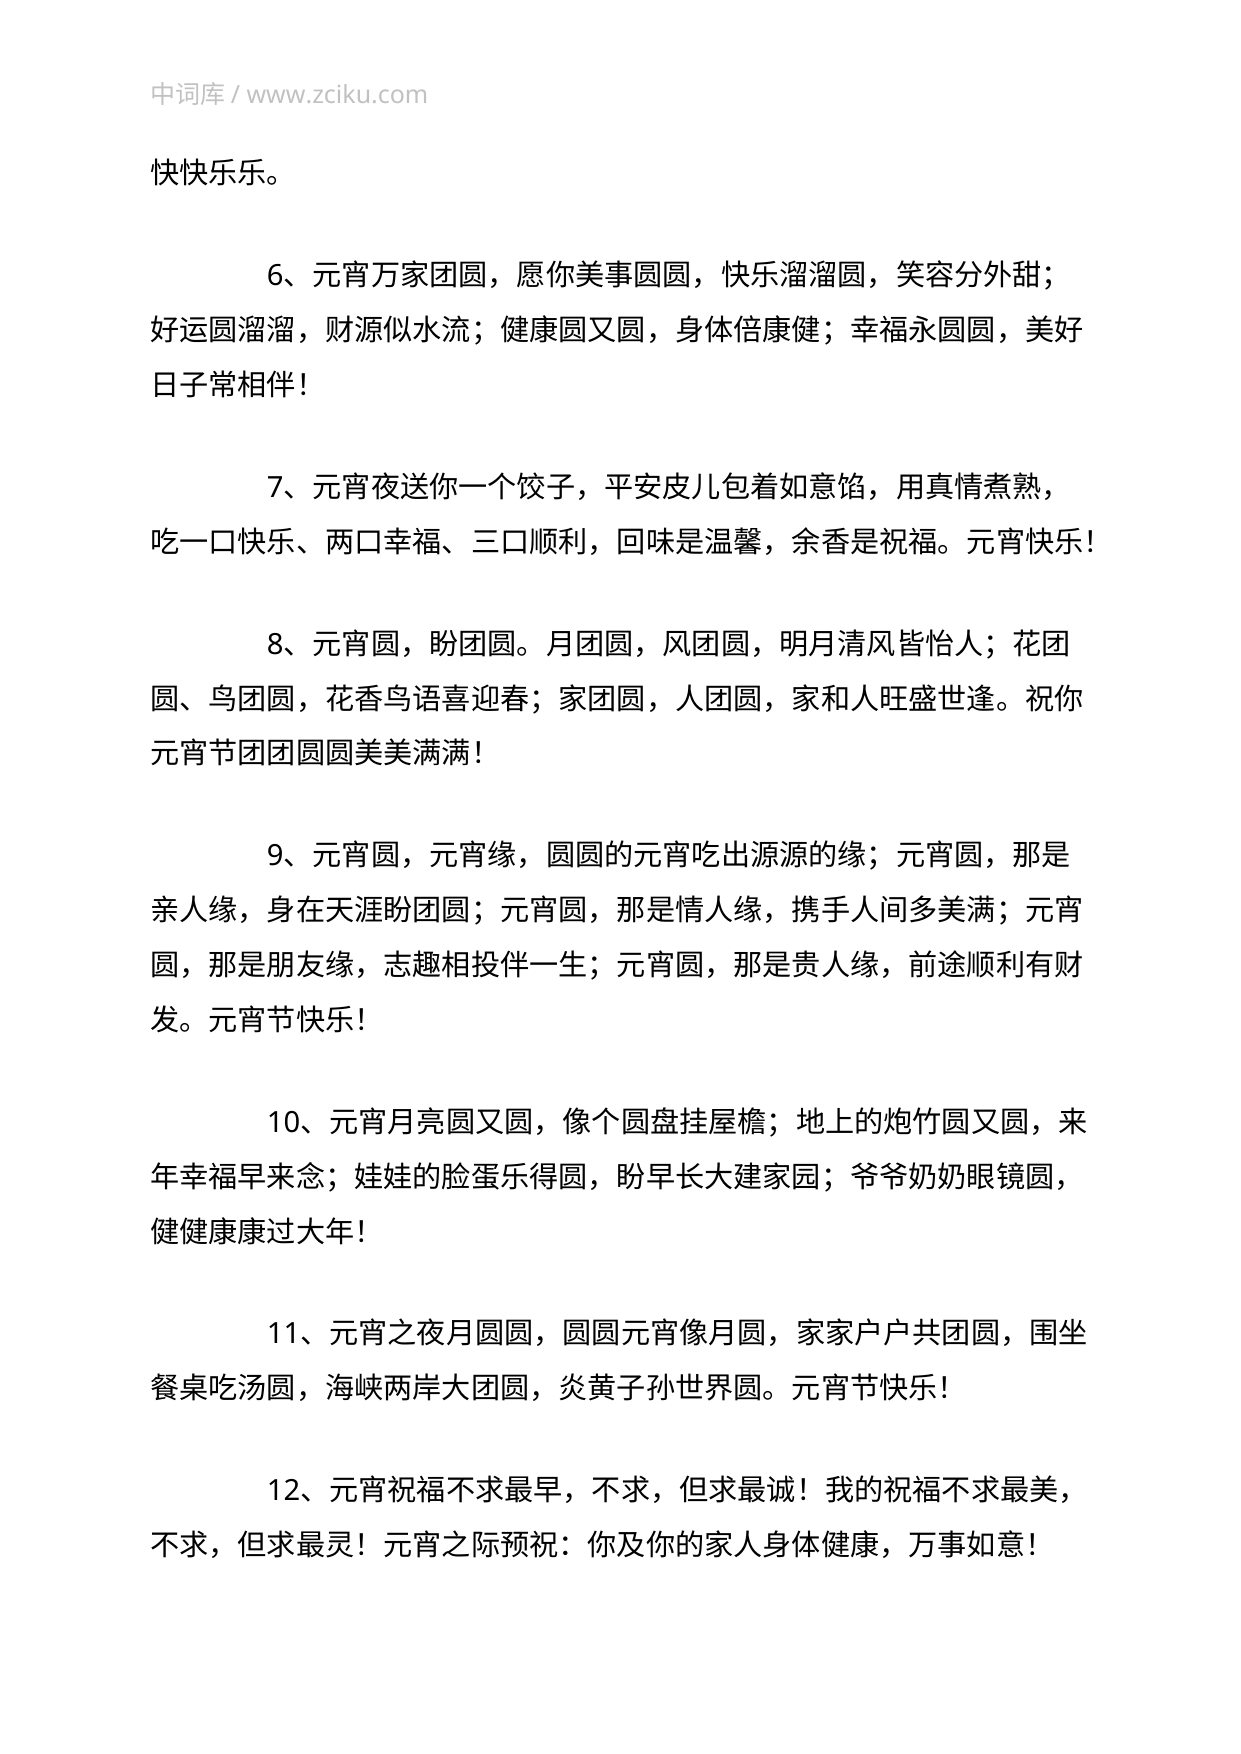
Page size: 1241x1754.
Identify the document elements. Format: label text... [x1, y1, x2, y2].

text 7、元宵夜送你一个饺子，平安皮儿包着如意馅，用真情煮熟，吃一口快乐、两口幸福、三口顺利，回味是温馨，余香是祝福。元宵快乐！ [150, 463, 1090, 561]
text 12、元宵祝福不求最早，不求，但求最诚！我的祝福不求最美，不求，但求最灵！元宵之际预祝：你及你的家人身体健康，万事如意！ [150, 1467, 1090, 1564]
text 6、元宵万家团圆，愿你美事圆圆，快乐溜溜圆，笑容分外甜；好运圆溜溜，财源似水流；健康圆又圆，身体倍康健；幸福永圆圆，美好日子常相伴！ [150, 252, 1090, 404]
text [150, 150, 1090, 192]
text 8、元宵圆，盼团圆。月团圆，风团圆，明月清风皆怡人；花团圆、鸟团圆，花香鸟语喜迎春；家团圆，人团圆，家和人旺盛世逢。祝你元宵节团团圆圆美美满满！ [150, 620, 1090, 772]
text 10、元宵月亮圆又圆，像个圆盘挂屋檐；地上的炮竹圆又圆，来年幸福早来念；娃娃的脸蛋乐得圆，盼早长大建家园；爷爷奶奶眼镜圆，健健康康过大年！ [150, 1098, 1090, 1251]
text 11、元宵之夜月圆圆，圆圆元宵像月圆，家家户户共团圆，围坐餐桌吃汤圆，海峡两岸大团圆，炎黄子孙世界圆。元宵节快乐！ [150, 1310, 1090, 1407]
text 9、元宵圆，元宵缘，圆圆的元宵吃出源源的缘；元宵圆，那是亲人缘，身在天涯盼团圆；元宵圆，那是情人缘，携手人间多美满；元宵圆，那是朋友缘，志趣相投伴一生；元宵圆，那是贵人缘，前途顺利有财发。元宵节快乐！ [150, 832, 1090, 1039]
